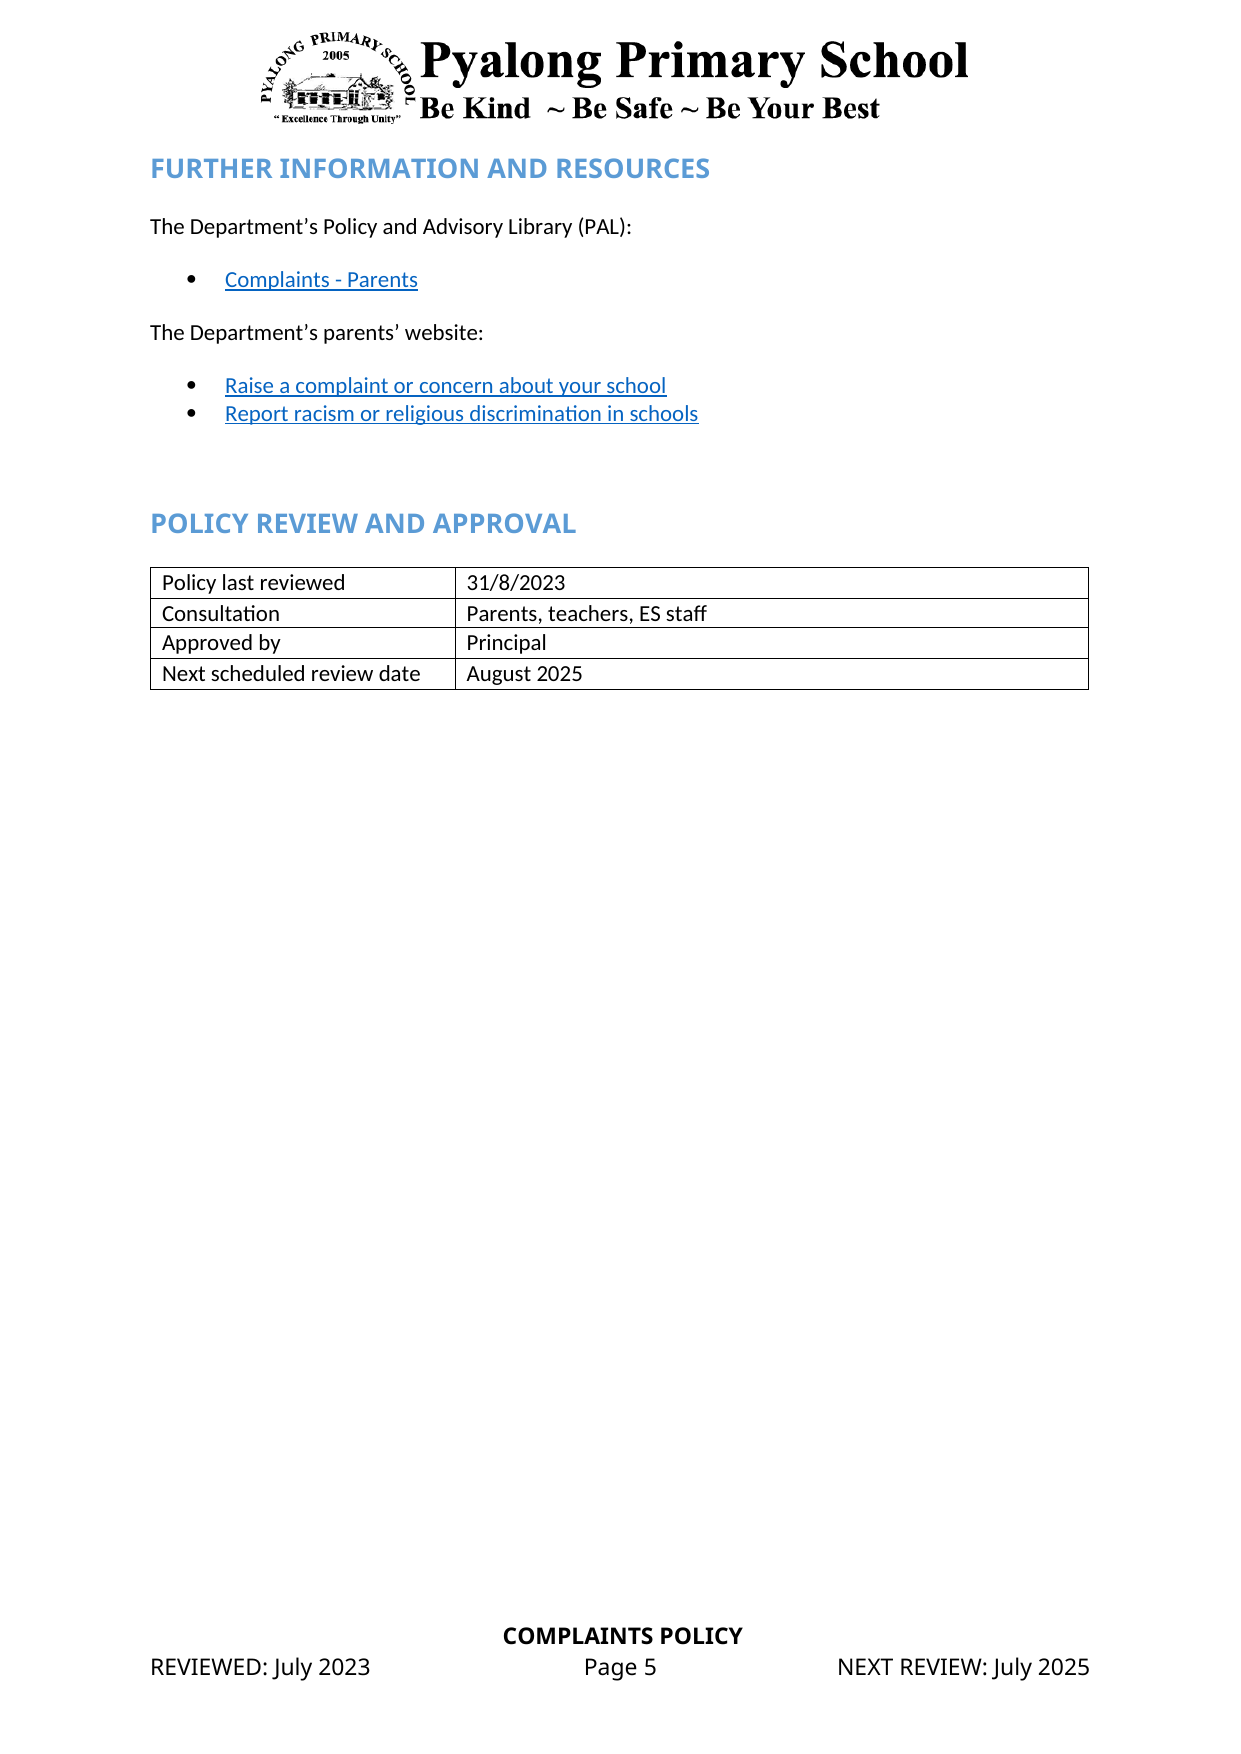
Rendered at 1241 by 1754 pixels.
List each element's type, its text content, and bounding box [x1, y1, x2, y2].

table_cell Consultation [151, 599, 455, 627]
text The Department’s parents’ website: [150, 318, 1090, 346]
list Raise a complaint or concern about your school [187, 371, 1090, 399]
table_cell Parents, teachers, ES staff [456, 599, 1088, 627]
table_cell Next scheduled review date [151, 659, 455, 689]
text The Department’s Policy and Advisory Library (PAL): [150, 212, 1090, 240]
table_cell Principal [456, 628, 1088, 658]
list Complaints - Parents [187, 265, 1090, 293]
table_header 31/8/2023 [456, 568, 1088, 598]
table_cell August 2025 [456, 659, 1088, 689]
text FURTHER INFORMATION AND RESOURCES [150, 150, 1090, 187]
list Report racism or religious discrimination in schools [187, 399, 1090, 427]
picture [259, 26, 982, 130]
table_header Policy last reviewed [151, 568, 455, 598]
table_cell Approved by [151, 628, 455, 658]
text Policy review and approval [150, 505, 1090, 542]
